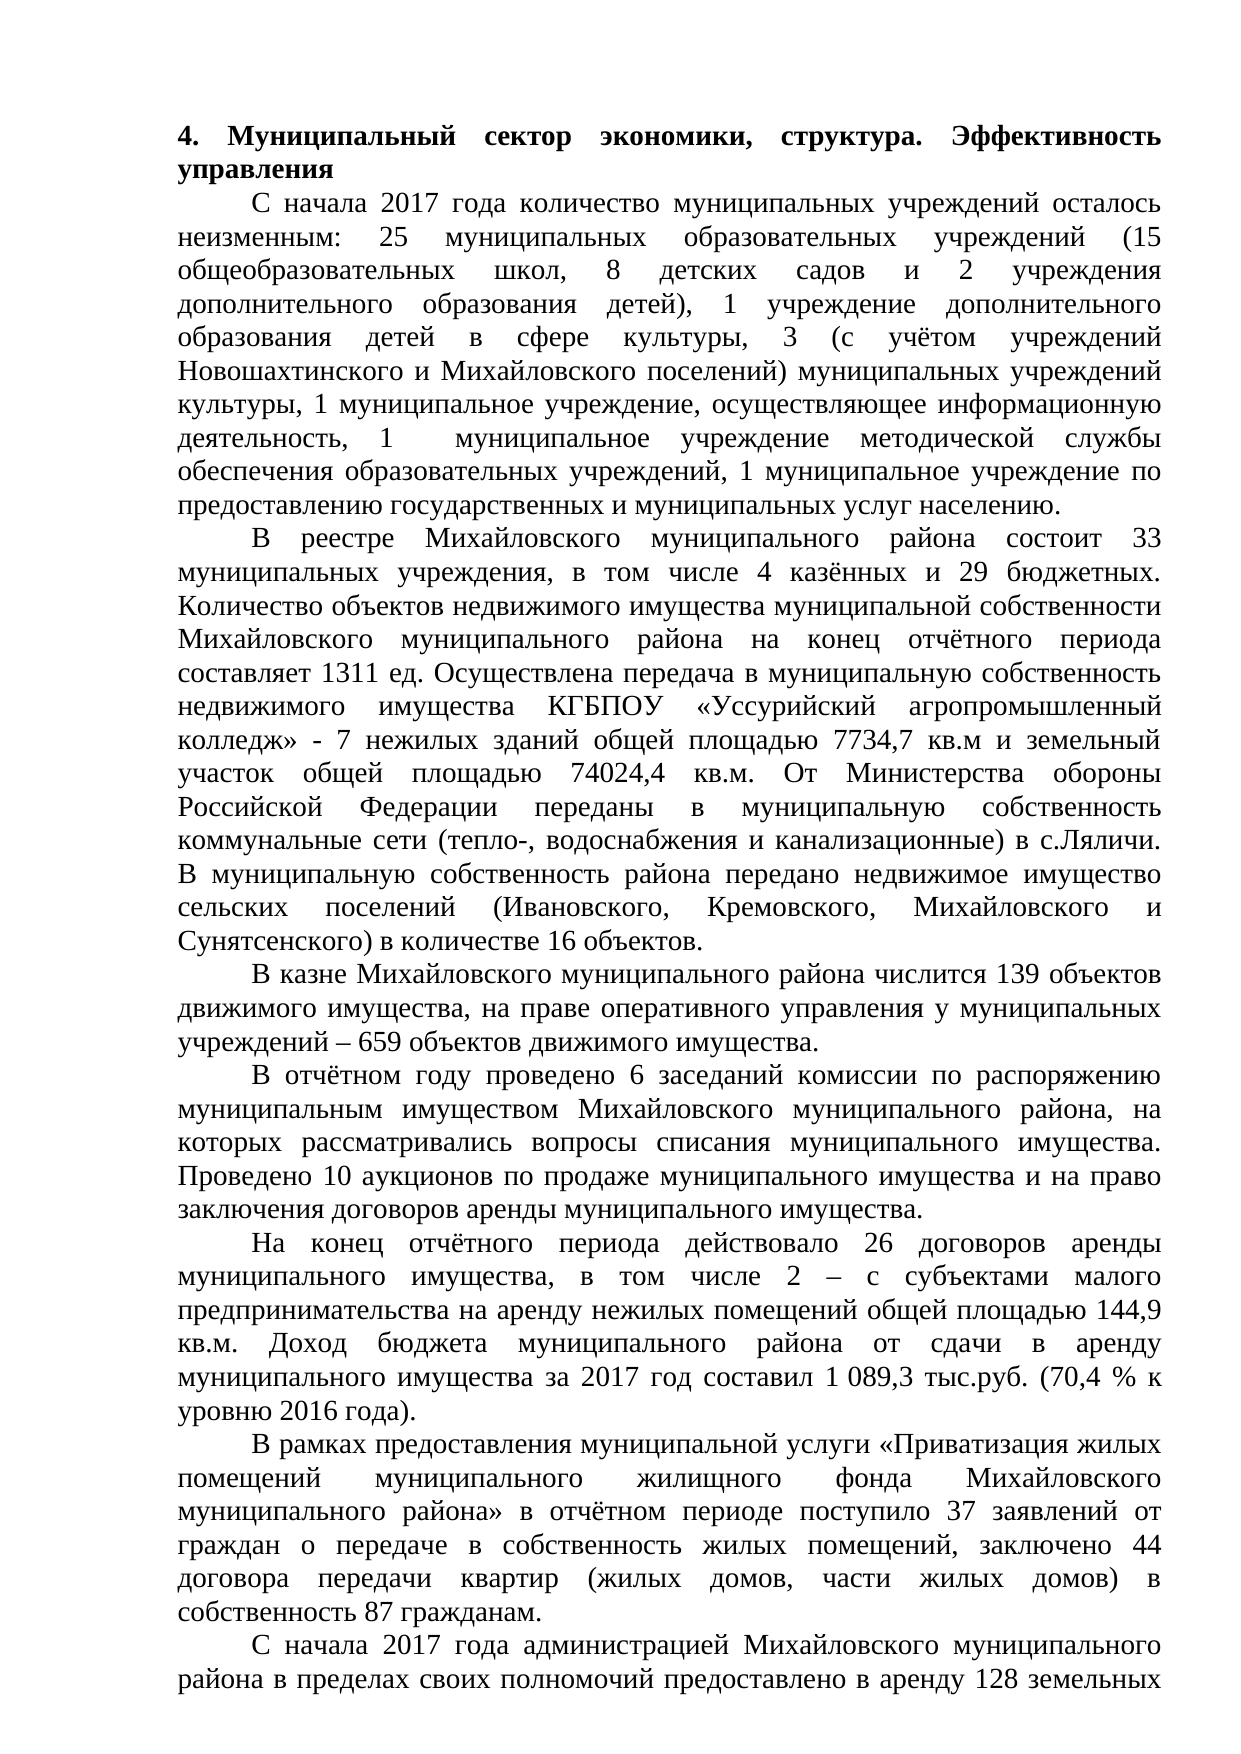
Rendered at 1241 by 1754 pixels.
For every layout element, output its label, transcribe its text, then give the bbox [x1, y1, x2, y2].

text На конец отчётного периода действовало 26 договоров аренды муниципального имущества, в том числе 2 – с субъектами малого предпринимательства на аренду нежилых помещений общей площадью 144,9 кв.м. Доход бюджета муниципального района от сдачи в аренду муниципального имущества за 2017 год составил 1 089,3 тыс.руб. (70,4 % к уровню 2016 года). [177, 1225, 1162, 1426]
text 4. Муниципальный сектор экономики, структура. Эффективность управления [177, 118, 1162, 185]
text В отчётном году проведено 6 заседаний комиссии по распоряжению муниципальным имуществом Михайловского муниципального района, на которых рассматривались вопросы списания муниципального имущества. Проведено 10 аукционов по продаже муниципального имущества и на право заключения договоров аренды муниципального имущества. [177, 1057, 1162, 1225]
text В рамках предоставления муниципальной услуги «Приватизация жилых помещений муниципального жилищного фонда Михайловского муниципального района» в отчётном периоде поступило 37 заявлений от граждан о передаче в собственность жилых помещений, заключено 44 договора передачи квартир (жилых домов, части жилых домов) в собственность 87 гражданам. [177, 1426, 1162, 1627]
text В реестре Михайловского муниципального района состоит 33 муниципальных учреждения, в том числе 4 казённых и 29 бюджетных. Количество объектов недвижимого имущества муниципальной собственности Михайловского муниципального района на конец отчётного периода составляет 1311 ед. Осуществлена передача в муниципальную собственность недвижимого имущества КГБПОУ «Уссурийский агропромышленный колледж» - 7 нежилых зданий общей площадью 7734,7 кв.м и земельный участок общей площадью 74024,4 кв.м. От Министерства обороны Российской Федерации переданы в муниципальную собственность коммунальные сети (тепло-, водоснабжения и канализационные) в с.Ляличи. В муниципальную собственность района передано недвижимое имущество сельских поселений (Ивановского, Кремовского, Михайловского и Сунятсенского) в количестве 16 объектов. [177, 521, 1162, 957]
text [177, 1627, 1162, 1694]
text В казне Михайловского муниципального района числится 139 объектов движимого имущества, на праве оперативного управления у муниципальных учреждений – 659 объектов движимого имущества. [177, 957, 1162, 1057]
text С начала 2017 года количество муниципальных учреждений осталось неизменным: 25 муниципальных образовательных учреждений (15 общеобразовательных школ, 8 детских садов и 2 учреждения дополнительного образования детей), 1 учреждение дополнительного образования детей в сфере культуры, 3 (с учётом учреждений Новошахтинского и Михайловского поселений) муниципальных учреждений культуры, 1 муниципальное учреждение, осуществляющее информационную деятельность, 1 муниципальное учреждение методической службы обеспечения образовательных учреждений, 1 муниципальное учреждение по предоставлению государственных и муниципальных услуг населению. [177, 185, 1162, 521]
